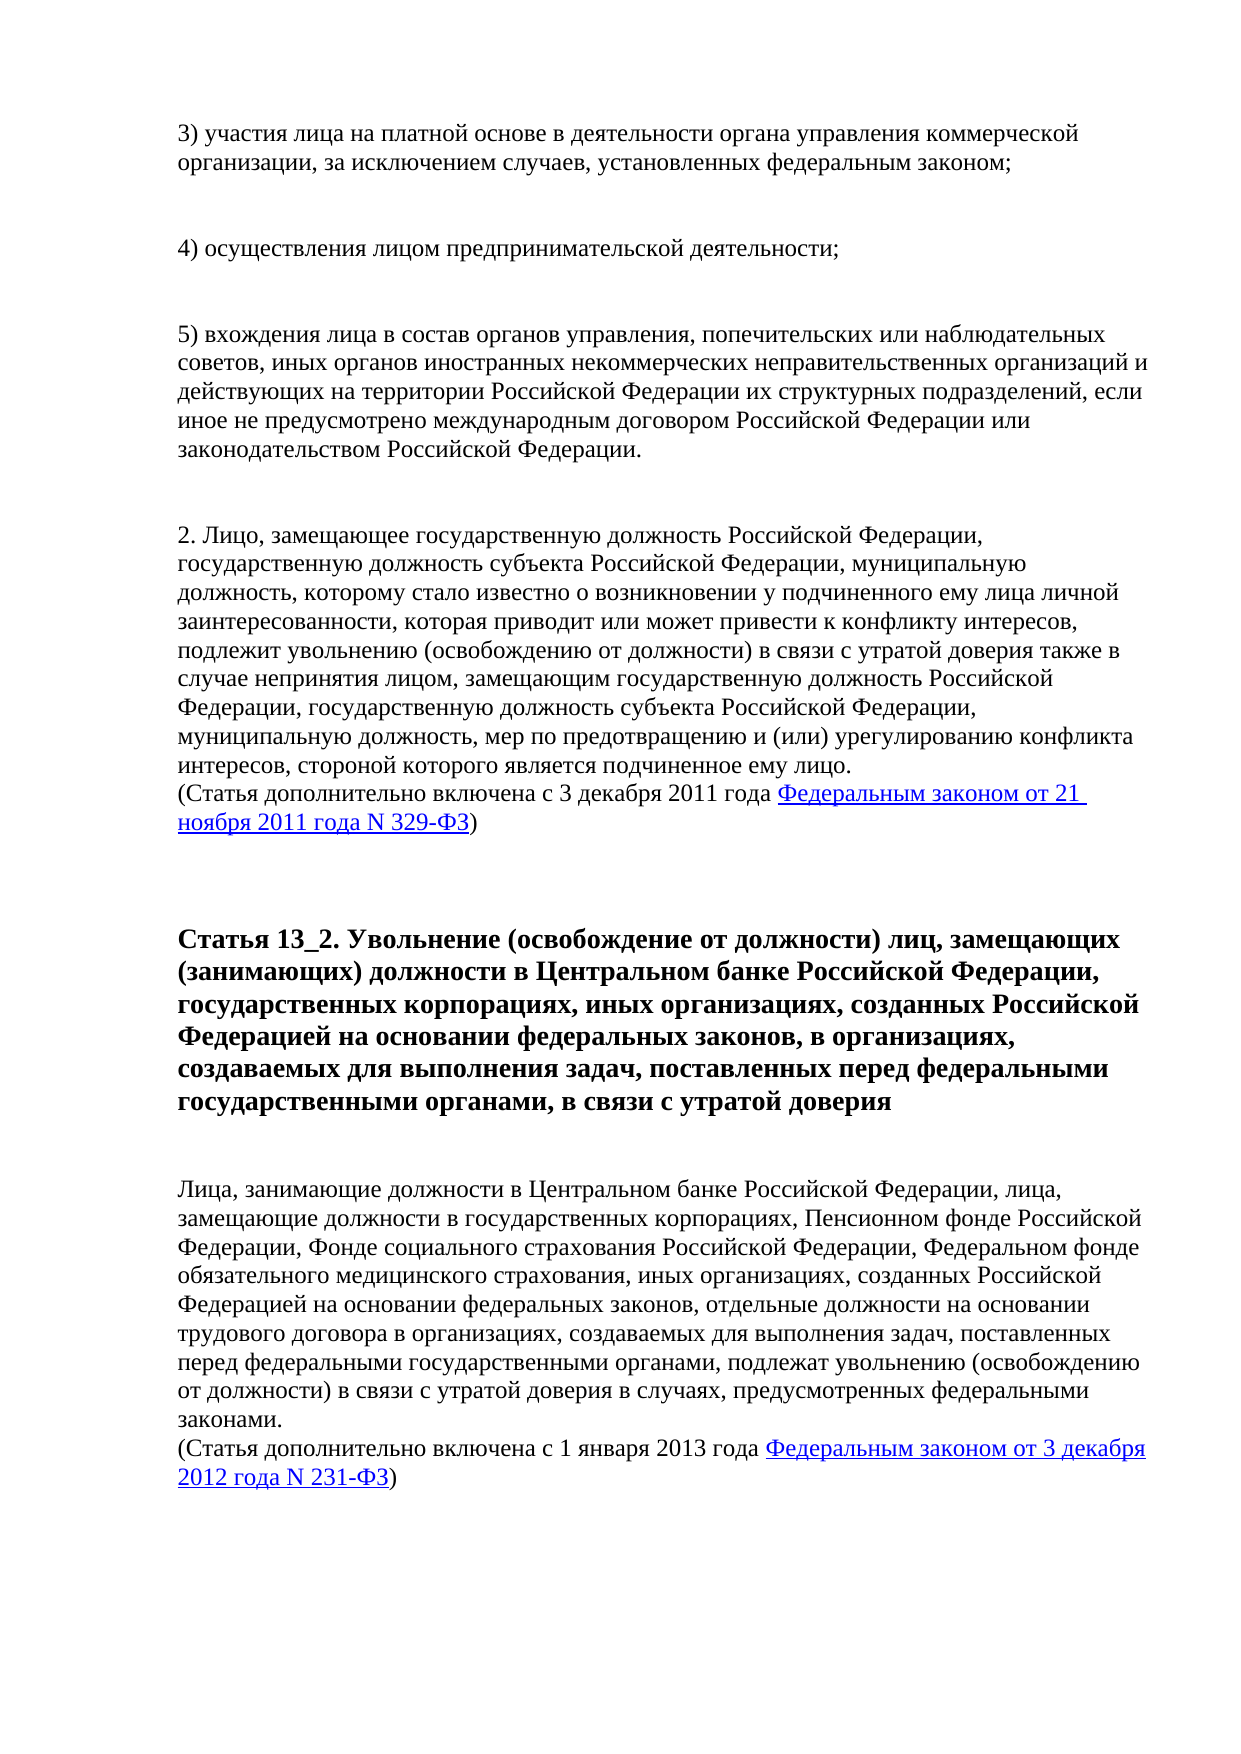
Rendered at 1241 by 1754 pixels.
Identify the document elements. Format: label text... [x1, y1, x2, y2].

text 4) осуществления лицом предпринимательской деятельности; [177, 233, 1152, 289]
text 5) вхождения лица в состав органов управления, попечительских или наблюдательных советов, иных органов иностранных некоммерческих неправительственных организаций и действующих на территории Российской Федерации их структурных подразделений, если иное не предусмотрено международным договором Российской Федерации или законодательством Российской Федерации. [177, 319, 1152, 491]
text 2. Лицо, замещающее государственную должность Российской Федерации, государственную должность субъекта Российской Федерации, муниципальную должность, которому стало известно о возникновении у подчиненного ему лица личной заинтересованности, которая приводит или может привести к конфликту интересов, подлежит увольнению (освобождению от должности) в связи с утратой доверия также в случае непринятия лицом, замещающим государственную должность Российской Федерации, государственную должность субъекта Российской Федерации, муниципальную должность, мер по предотвращению и (или) урегулированию конфликта интересов, стороной которого является подчиненное ему лицо. (Статья дополнительно включена с 3 декабря 2011 года Федеральным законом от 21 ноября 2011 года N 329-ФЗ) [177, 520, 1152, 893]
text Статья 13_2. Увольнение (освобождение от должности) лиц, замещающих (занимающих) должности в Центральном банке Российской Федерации, государственных корпорациях, иных организациях, созданных Российской Федерацией на основании федеральных законов, в организациях, создаваемых для выполнения задач, поставленных перед федеральными государственными органами, в связи с утратой доверия [177, 922, 1152, 1116]
text Лица, занимающие должности в Центральном банке Российской Федерации, лица, замещающие должности в государственных корпорациях, Пенсионном фонде Российской Федерации, Фонде социального страхования Российской Федерации, Федеральном фонде обязательного медицинского страхования, иных организациях, созданных Российской Федерацией на основании федеральных законов, отдельные должности на основании трудового договора в организациях, создаваемых для выполнения задач, поставленных перед федеральными государственными органами, подлежат увольнению (освобождению от должности) в связи с утратой доверия в случаях, предусмотренных федеральными законами. (Статья дополнительно включена с 1 января 2013 года Федеральным законом от 3 декабря 2012 года N 231-ФЗ) [177, 1145, 1152, 1547]
text 3) участия лица на платной основе в деятельности органа управления коммерческой организации, за исключением случаев, установленных федеральным законом; [177, 118, 1152, 204]
